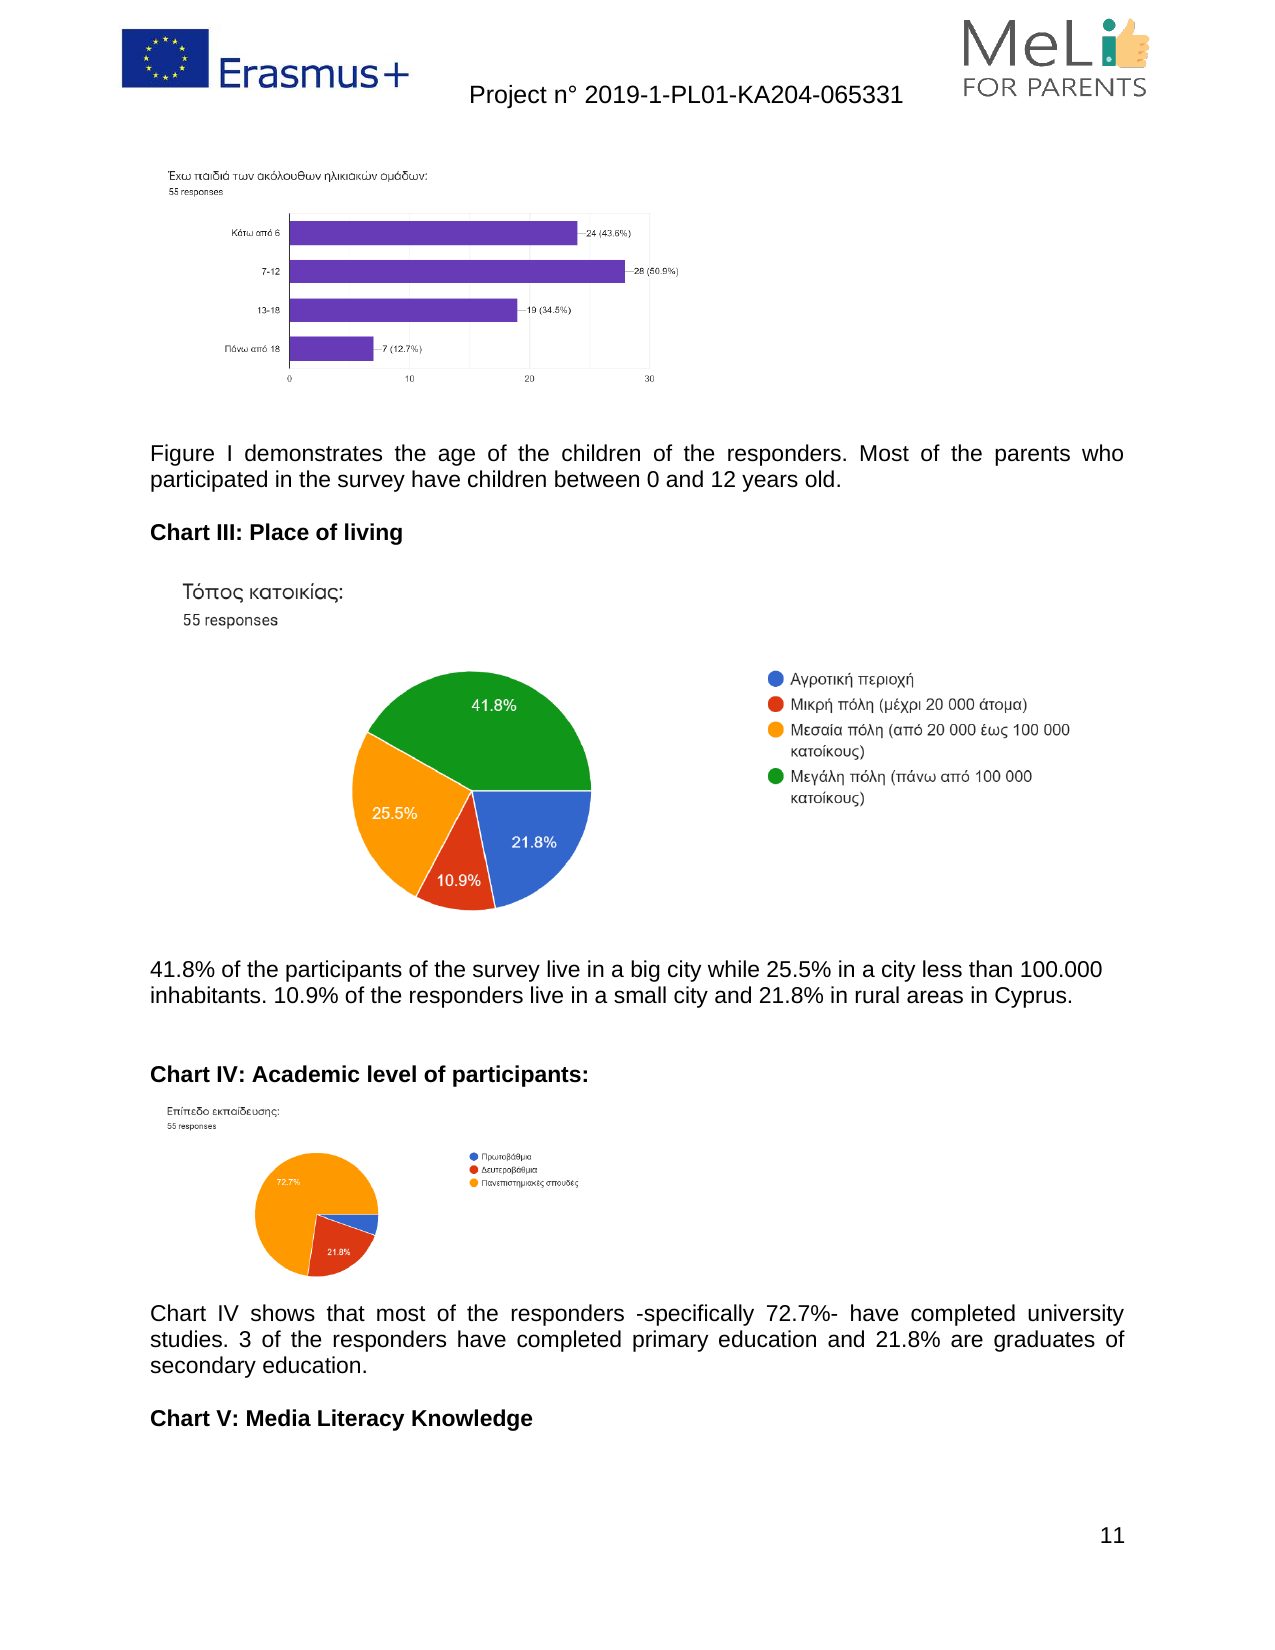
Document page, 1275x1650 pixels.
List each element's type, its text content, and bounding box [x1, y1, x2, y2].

text Chart V: Media Literacy Knowledge [150, 1405, 1125, 1431]
picture [943, 0, 1169, 104]
picture [150, 545, 1125, 956]
picture [105, 12, 425, 104]
text 41.8% of the participants of the survey live in a big city while 25.5% in a city less than 100.000 inhabitants. 10.9% of the responders live in a small city and 21.8% in rural areas in Cyprus. [150, 956, 1125, 1008]
picture [150, 1087, 655, 1300]
text Figure I demonstrates the age of the children of the responders. Most of the parents who participated in the survey have children between 0 and 12 years old. [150, 440, 1125, 493]
text Chart IV shows that most of the responders -specifically 72.7%- have completed university studies. 3 of the responders have completed primary education and 21.8% are graduates of secondary education. [150, 1300, 1125, 1379]
text Chart III: Place of living [150, 519, 1125, 545]
text Chart IV: Academic level of participants: [150, 1061, 1125, 1087]
picture [150, 150, 705, 414]
